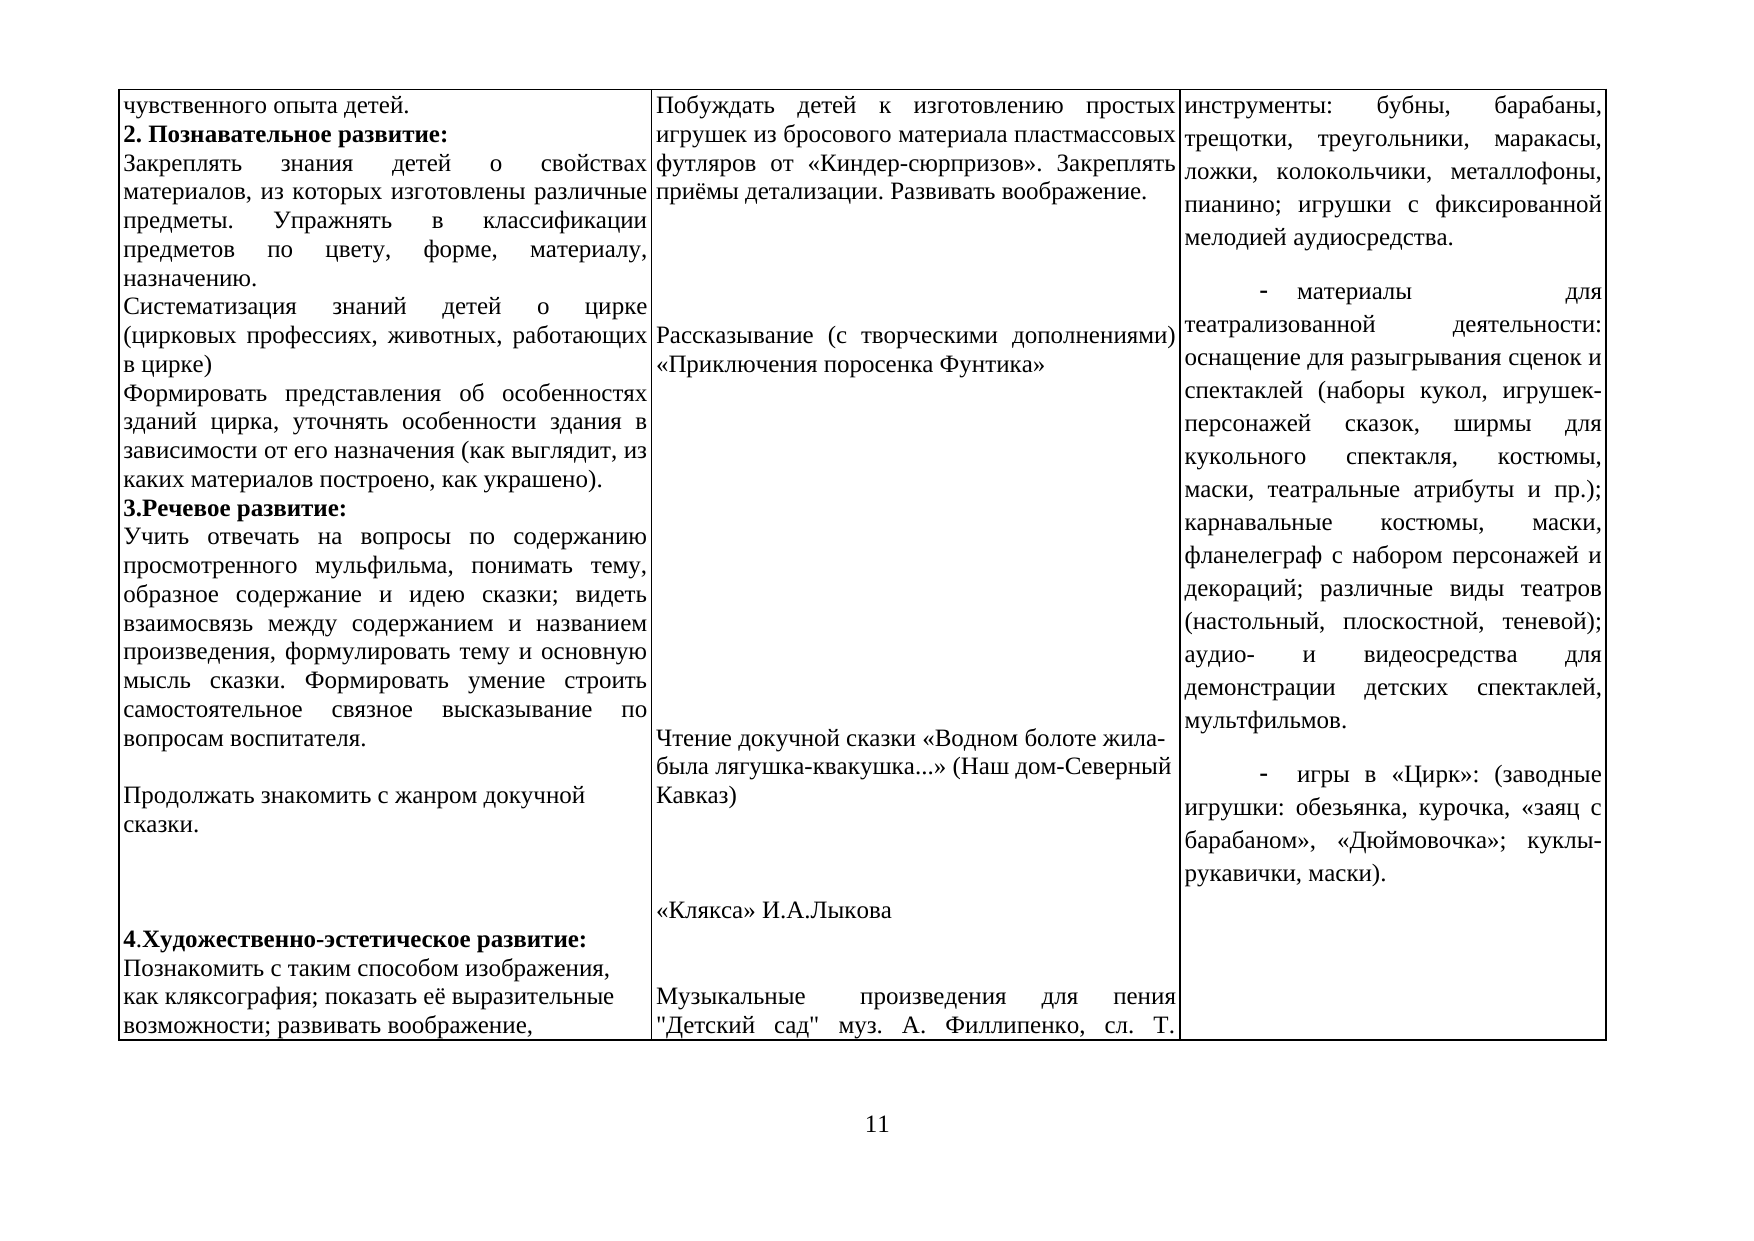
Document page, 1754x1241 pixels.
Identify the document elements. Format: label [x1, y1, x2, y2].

table_cell [1181, 90, 1605, 1039]
table_cell [652, 90, 1179, 1039]
table_cell [120, 90, 651, 1039]
